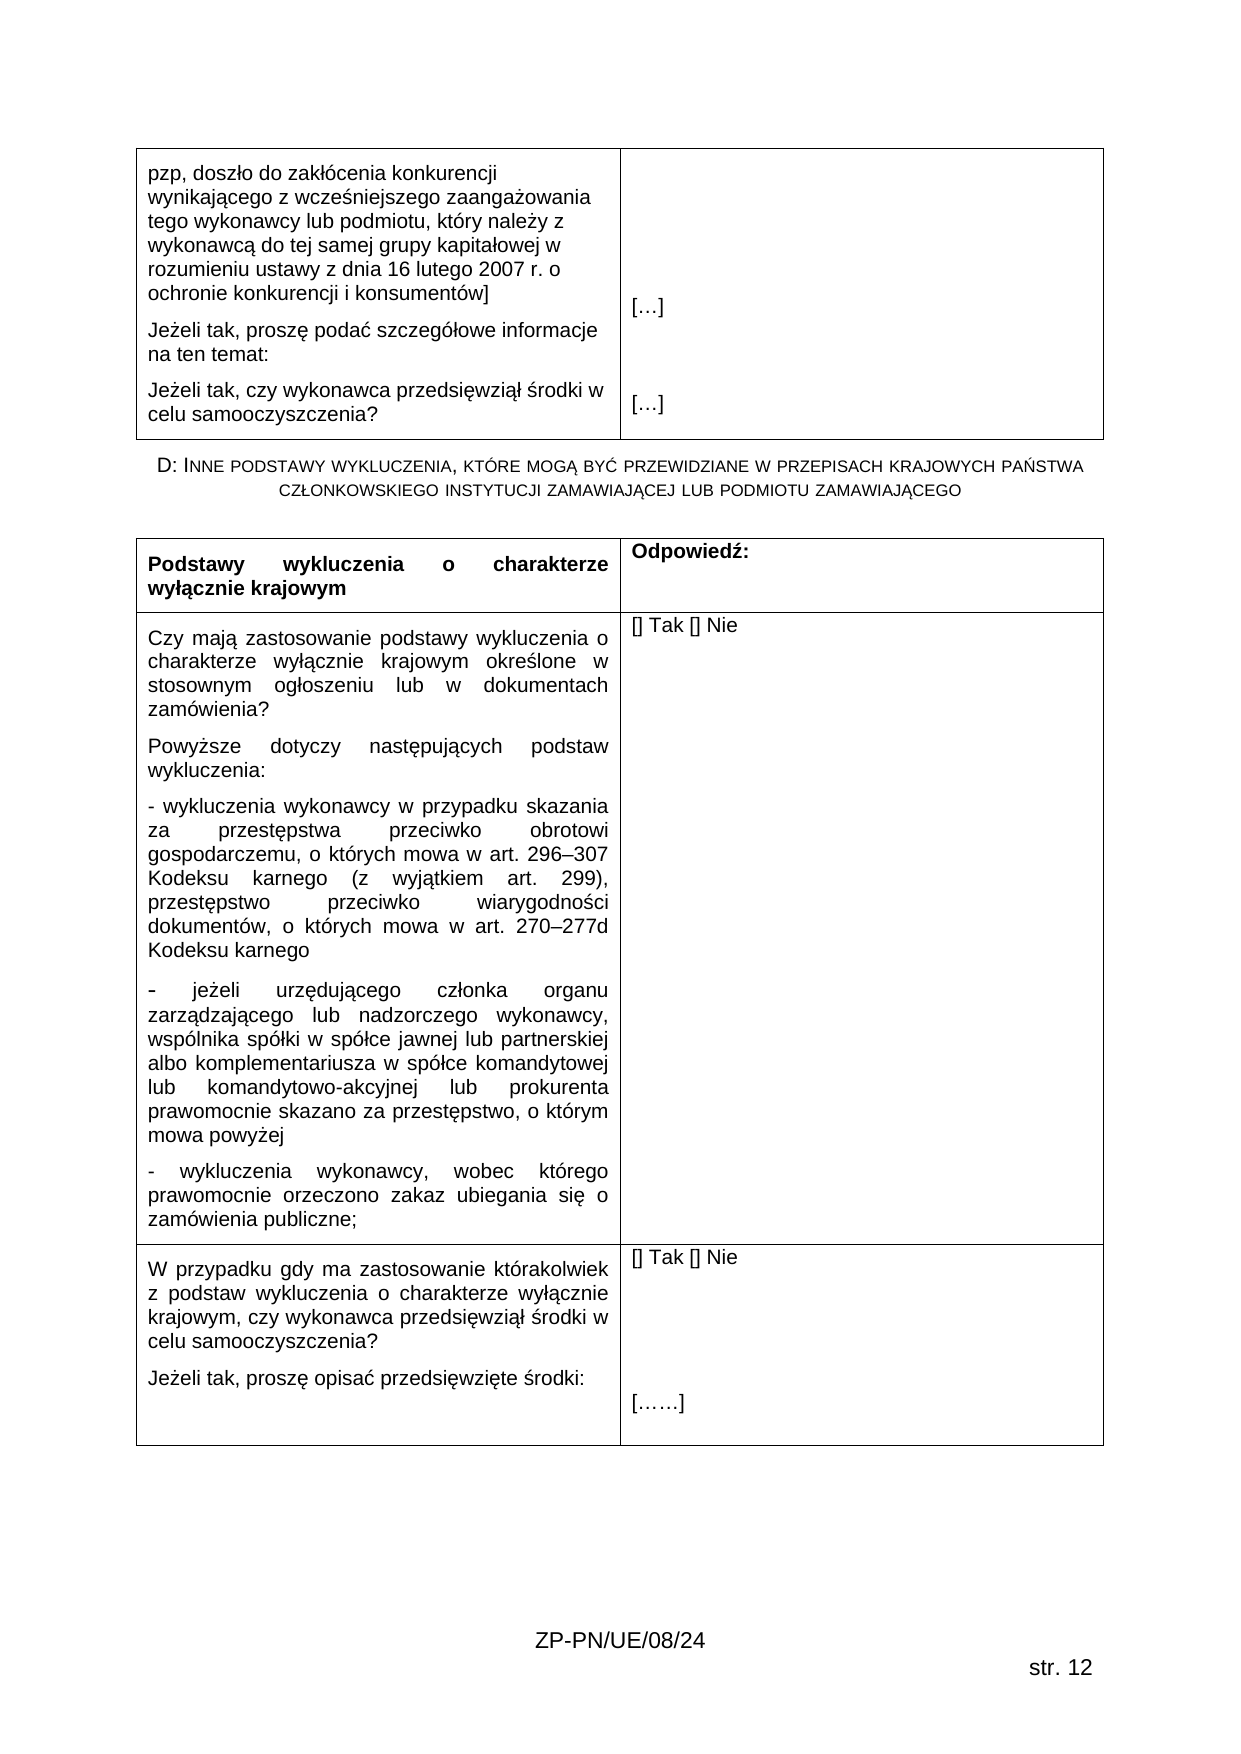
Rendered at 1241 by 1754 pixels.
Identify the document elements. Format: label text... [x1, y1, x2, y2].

table_header Podstawy wykluczenia o charakterze wyłącznie krajowym [137, 539, 620, 612]
title D: Inne podstawy wykluczenia, które mogą być przewidziane w przepisach krajowych państwa członkowskiego instytucji zamawiającej lub podmiotu zamawiającego [148, 452, 1093, 500]
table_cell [621, 149, 1103, 439]
table_cell [] Tak [] Nie [621, 613, 1103, 1244]
table_header Odpowiedź: [621, 539, 1103, 612]
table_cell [137, 149, 620, 439]
table_cell Czy mają zastosowanie podstawy wykluczenia o charakterze wyłącznie krajowym określone w stosownym ogłoszeniu lub w dokumentach zamówienia? Powyższe dotyczy następujących podstaw wykluczenia: - wykluczenia wykonawcy w przypadku skazania za przestępstwa przeciwko obrotowi gospodarczemu, o których mowa w art. 296–307 Kodeksu karnego (z wyjątkiem art. 299), przestępstwo przeciwko wiarygodności dokumentów, o których mowa w art. 270–277d Kodeksu karnego - jeżeli urzędującego członka organu zarządzającego lub nadzorczego wykonawcy, wspólnika spółki w spółce jawnej lub partnerskiej albo komplementariusza w spółce komandytowej lub komandytowo-akcyjnej lub prokurenta prawomocnie skazano za przestępstwo, o którym mowa powyżej - wykluczenia wykonawcy, wobec którego prawomocnie orzeczono zakaz ubiegania się o zamówienia publiczne; [137, 613, 620, 1244]
table_cell W przypadku gdy ma zastosowanie którakolwiek z podstaw wykluczenia o charakterze wyłącznie krajowym, czy wykonawca przedsięwziął środki w celu samooczyszczenia? Jeżeli tak, proszę opisać przedsięwzięte środki: [137, 1245, 620, 1445]
table_cell [] Tak [] Nie [……] [621, 1245, 1103, 1445]
